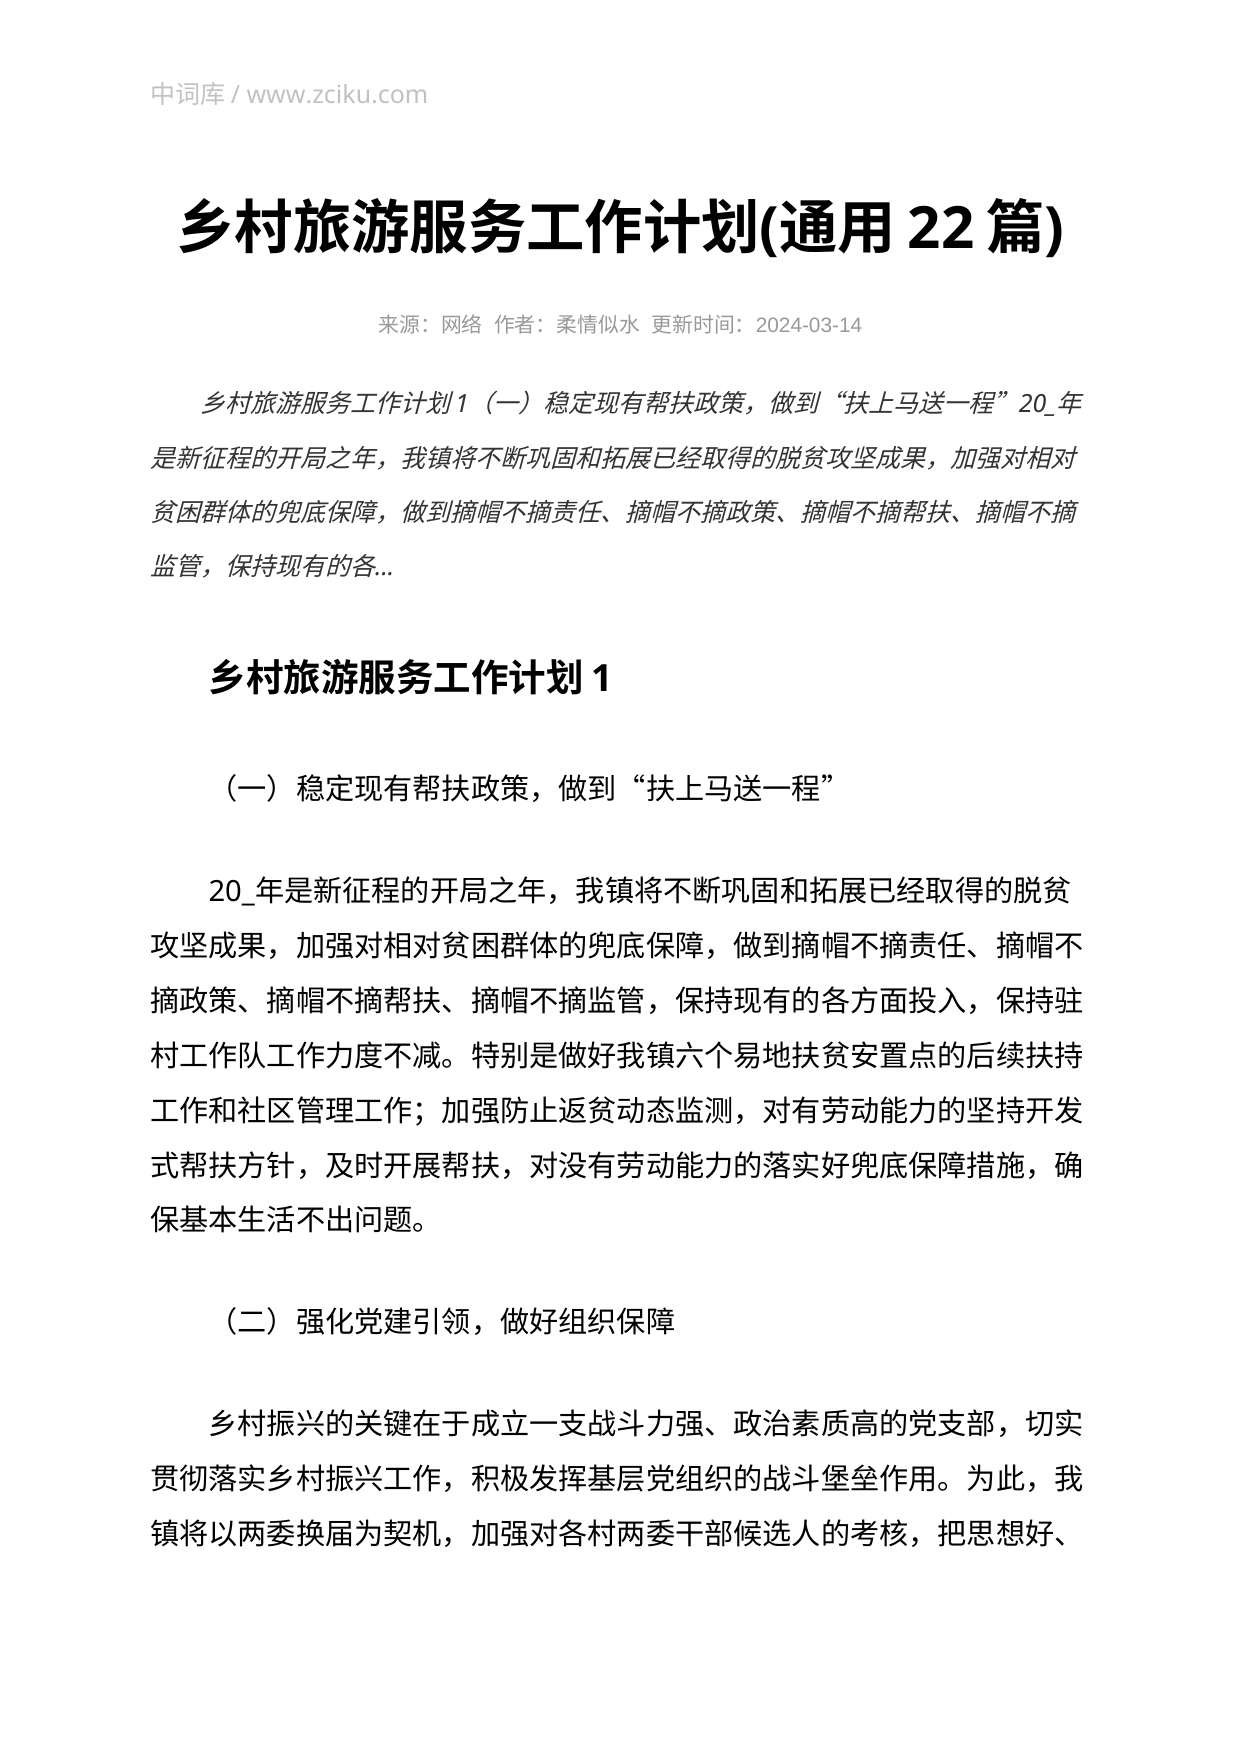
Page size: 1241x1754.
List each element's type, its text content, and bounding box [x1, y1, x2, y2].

subtitle 乡村旅游服务工作计划(通用22篇) [150, 181, 1090, 266]
text 乡村旅游服务工作计划1（一）稳定现有帮扶政策，做到“扶上马送一程”20_年是新征程的开局之年，我镇将不断巩固和拓展已经取得的脱贫攻坚成果，加强对相对贫困群体的兜底保障，做到摘帽不摘责任、摘帽不摘政策、摘帽不摘帮扶、摘帽不摘监管，保持现有的各... [150, 384, 1090, 583]
text （一）稳定现有帮扶政策，做到“扶上马送一程” [150, 766, 1090, 808]
text 20_年是新征程的开局之年，我镇将不断巩固和拓展已经取得的脱贫攻坚成果，加强对相对贫困群体的兜底保障，做到摘帽不摘责任、摘帽不摘政策、摘帽不摘帮扶、摘帽不摘监管，保持现有的各方面投入，保持驻村工作队工作力度不减。特别是做好我镇六个易地扶贫安置点的后续扶持工作和社区管理工作；加强防止返贫动态监测，对有劳动能力的坚持开发式帮扶方针，及时开展帮扶，对没有劳动能力的落实好兜底保障措施，确保基本生活不出问题。 [150, 867, 1090, 1239]
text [150, 1401, 1090, 1553]
text 乡村旅游服务工作计划1 [150, 648, 1090, 703]
text 来源：网络 作者：柔情似水 更新时间：2024-03-14 [150, 313, 1090, 337]
text （二）强化党建引领，做好组织保障 [150, 1299, 1090, 1341]
